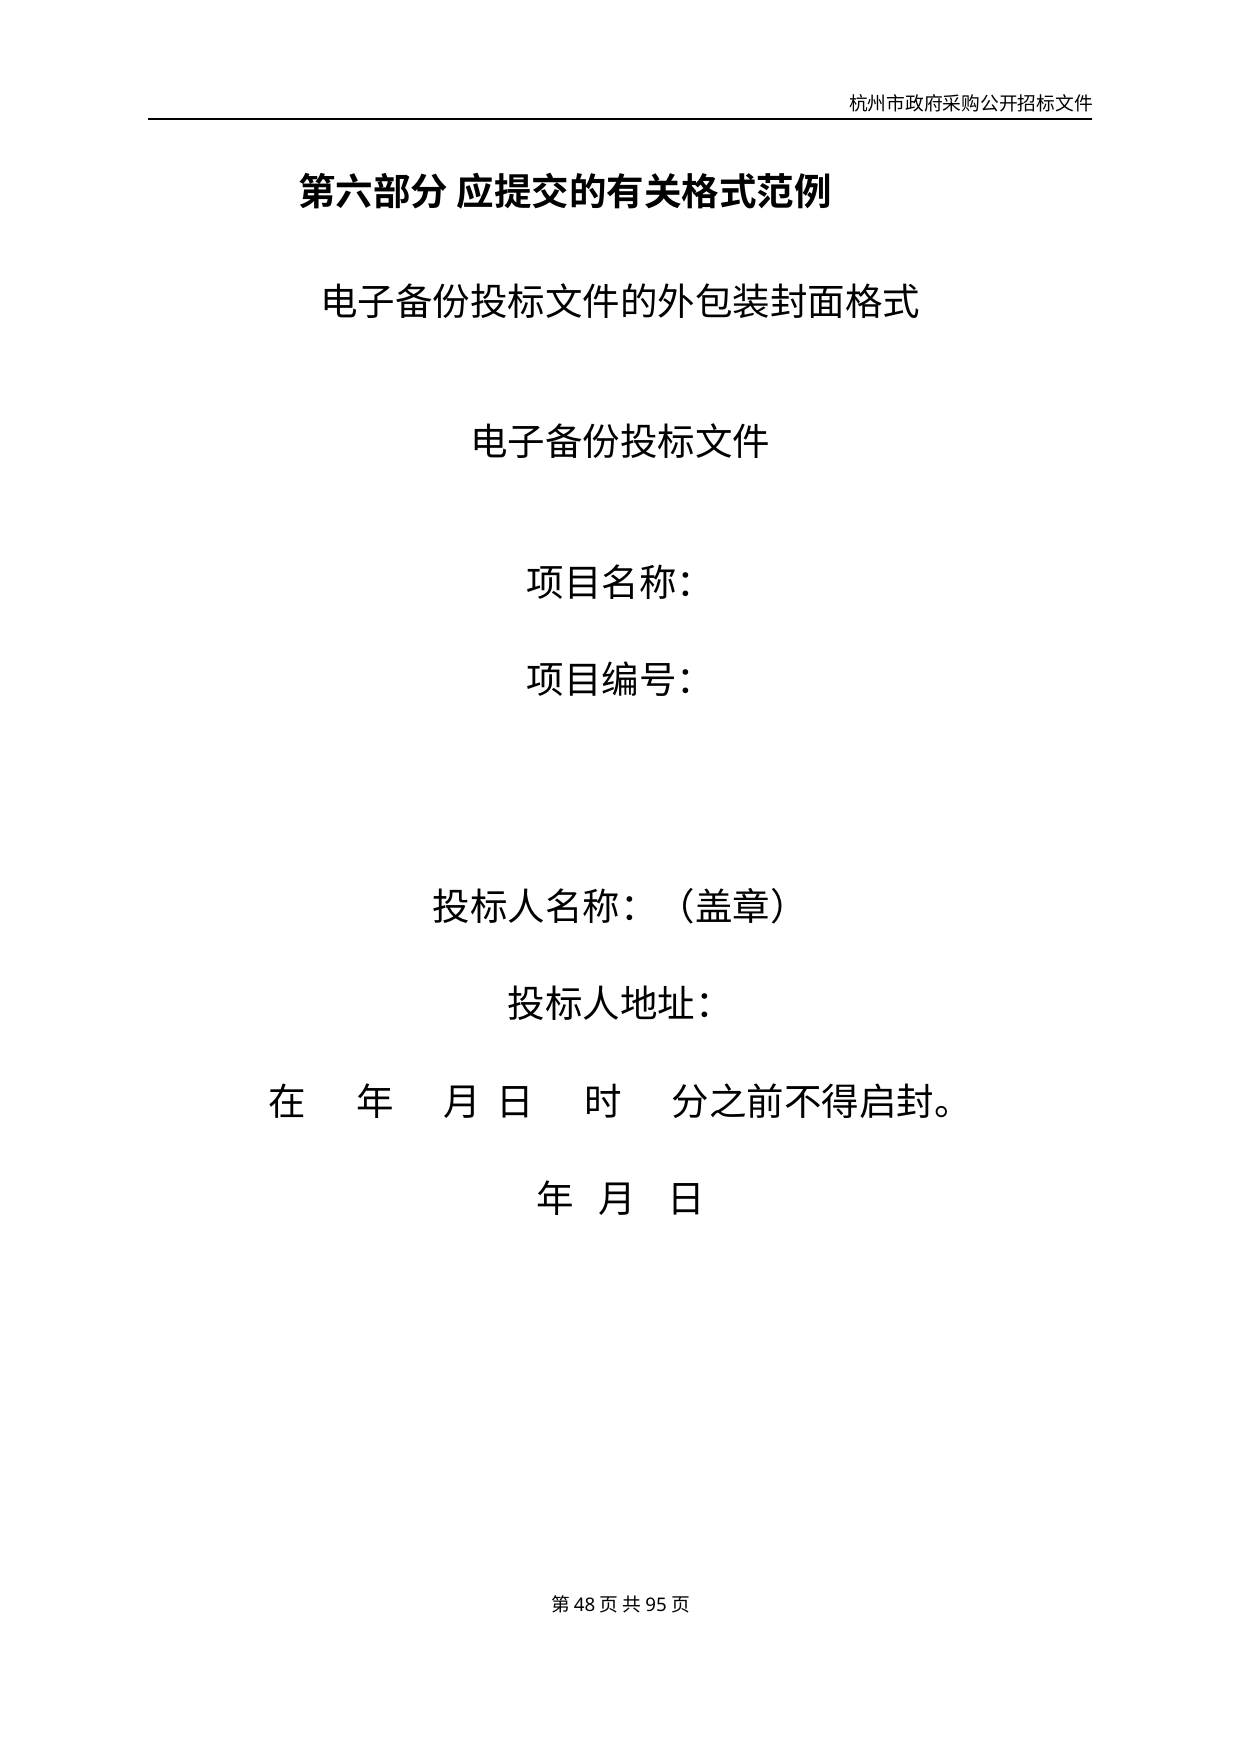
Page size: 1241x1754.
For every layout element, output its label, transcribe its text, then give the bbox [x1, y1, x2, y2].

text 项目名称： [148, 553, 1092, 607]
text 项目编号： [148, 650, 1092, 704]
text 投标人名称：（盖章） [148, 877, 1092, 931]
text 电子备份投标文件的外包装封面格式 [148, 272, 1092, 326]
text 电子备份投标文件 [148, 412, 1092, 467]
text 在 年 月 日 时 分之前不得启封。 [148, 1072, 1092, 1126]
text 第六部分 应提交的有关格式范例 [223, 162, 1092, 216]
text 年 月 日 [148, 1169, 1092, 1223]
text 投标人地址： [148, 974, 1092, 1029]
